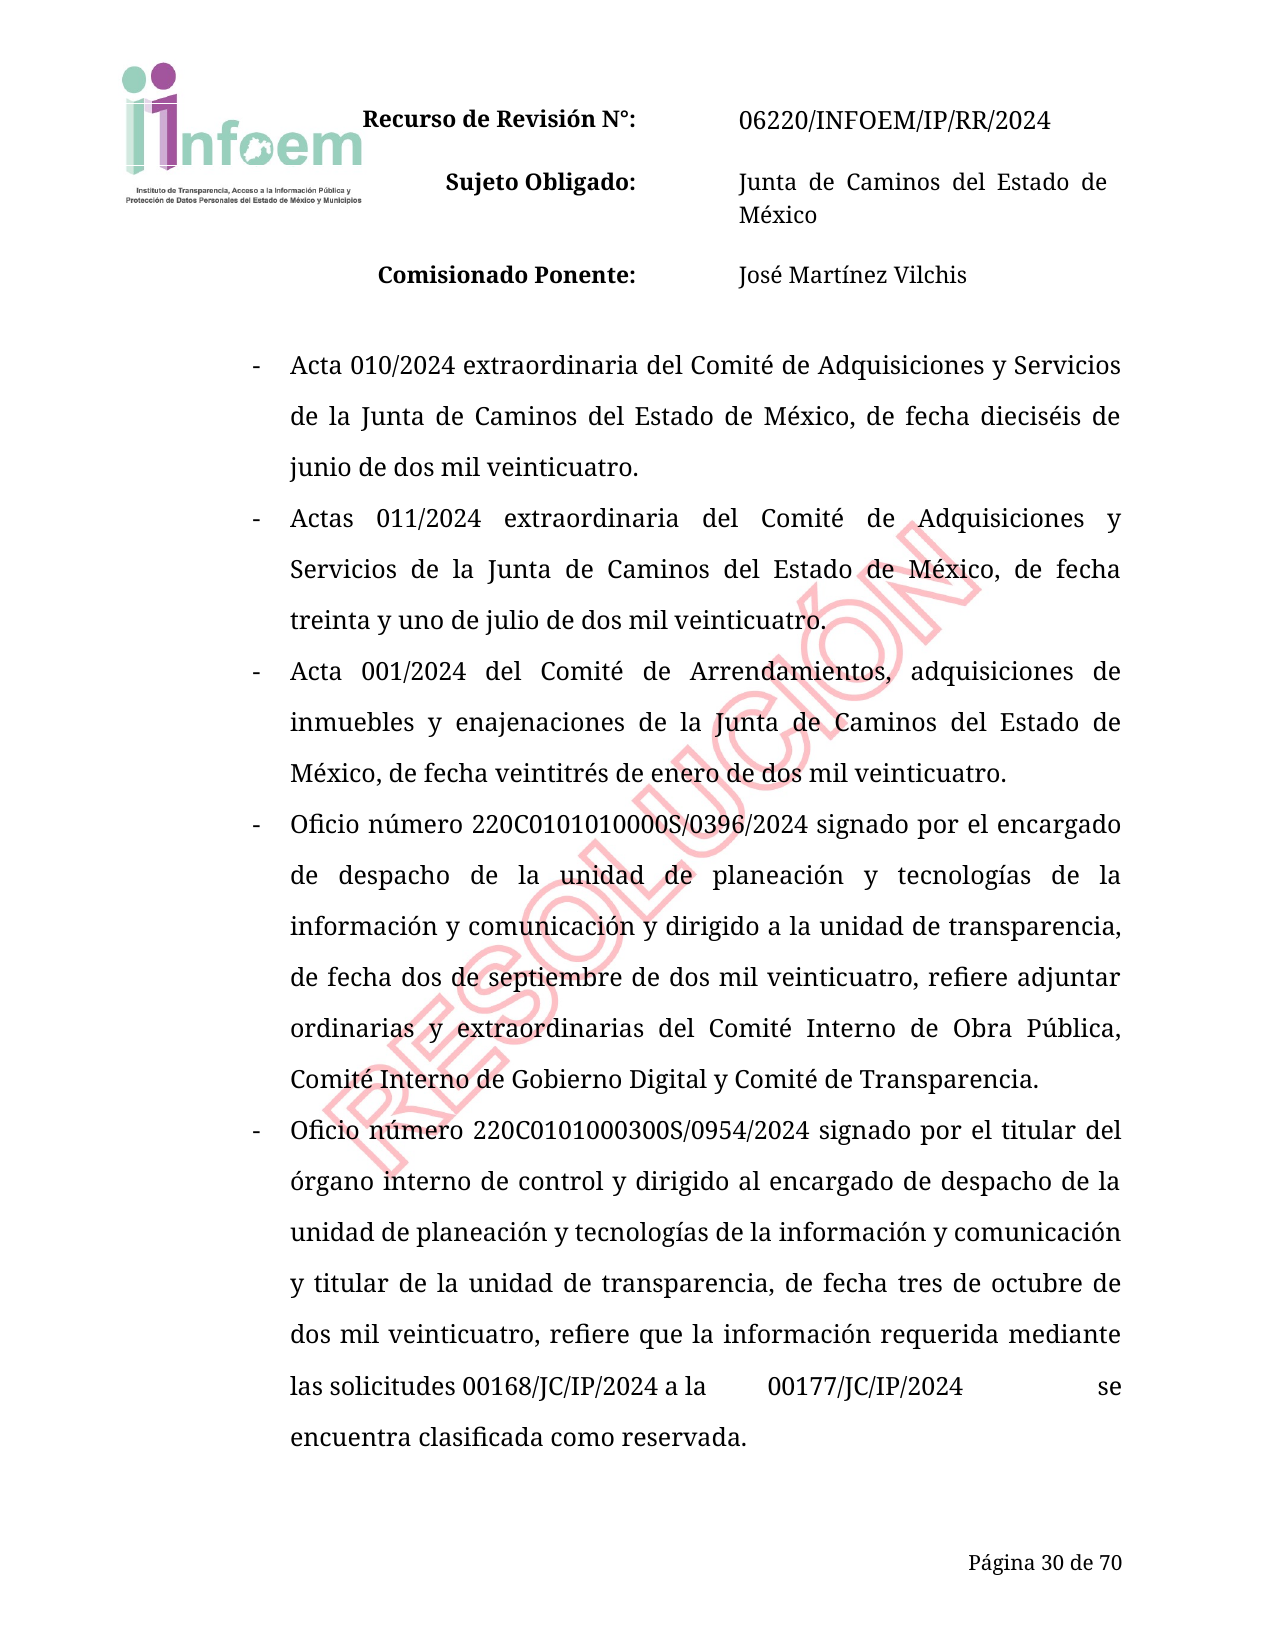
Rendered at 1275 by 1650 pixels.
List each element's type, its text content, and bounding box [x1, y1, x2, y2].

list Oficio número 220C0101000300S/0954/2024 signado por el titular del órgano interno de control y dirigido al encargado de despacho de la unidad de planeación y tecnologías de la información y comunicación y titular de la unidad de transparencia, de fecha tres de octubre de dos mil veinticuatro, refiere que la información requerida mediante las solicitudes 00168/JC/IP/2024 a la 00177/JC/IP/2024 se encuentra clasificada como reservada. [252, 1113, 1122, 1453]
list Actas 011/2024 extraordinaria del Comité de Adquisiciones y Servicios de la Junta de Caminos del Estado de México, de fecha treinta y uno de julio de dos mil veinticuatro. [252, 501, 1122, 637]
list Acta 010/2024 extraordinaria del Comité de Adquisiciones y Servicios de la Junta de Caminos del Estado de México, de fecha dieciséis de junio de dos mil veinticuatro. [252, 347, 1122, 483]
picture [3, 2, 1268, 1650]
list Oficio número 220C0101010000S/0396/2024 signado por el encargado de despacho de la unidad de planeación y tecnologías de la información y comunicación y dirigido a la unidad de transparencia, de fecha dos de septiembre de dos mil veinticuatro, refiere adjuntar ordinarias y extraordinarias del Comité Interno de Obra Pública, Comité Interno de Gobierno Digital y Comité de Transparencia. [252, 807, 1122, 1096]
list Acta 001/2024 del Comité de Arrendamientos, adquisiciones de inmuebles y enajenaciones de la Junta de Caminos del Estado de México, de fecha veintitrés de enero de dos mil veinticuatro. [252, 654, 1122, 790]
